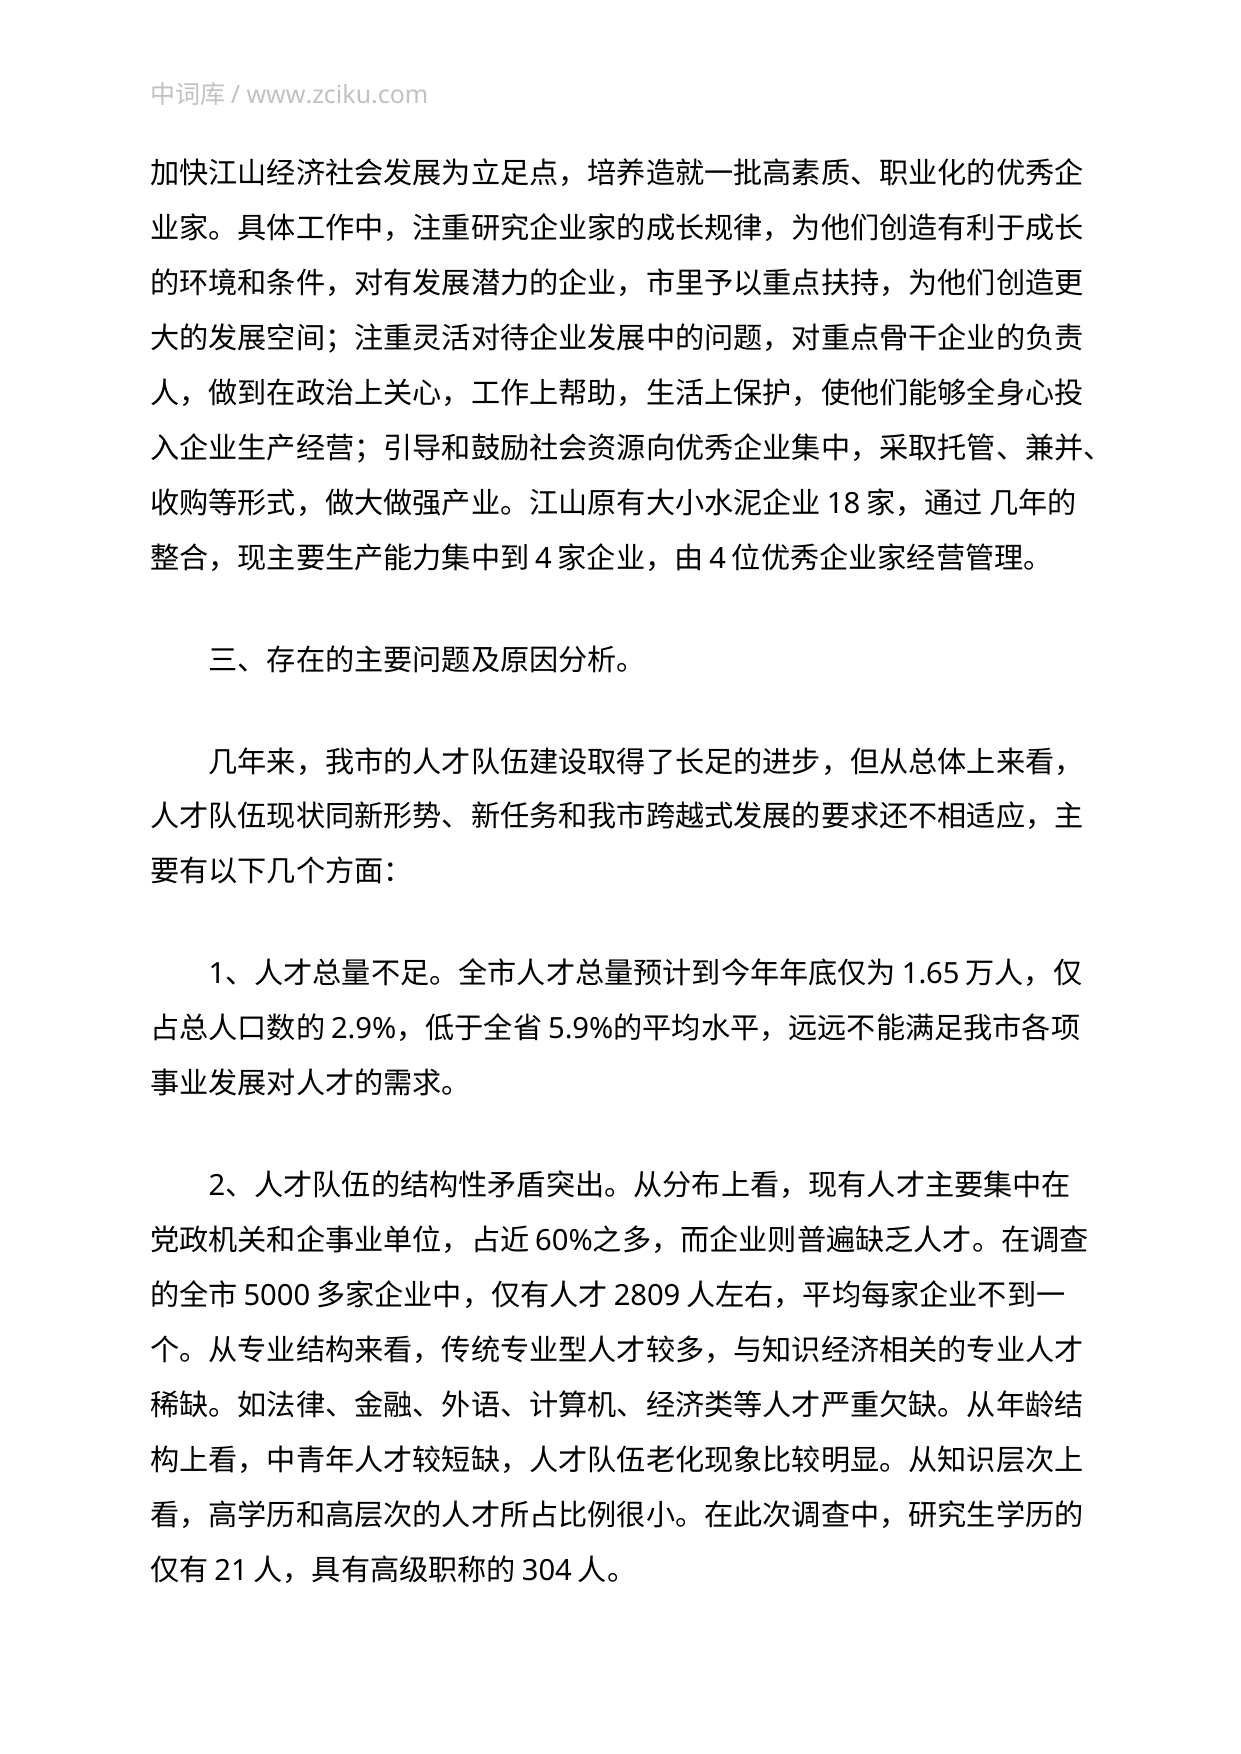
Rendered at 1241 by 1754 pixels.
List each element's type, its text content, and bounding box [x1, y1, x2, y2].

text 2、人才队伍的结构性矛盾突出。从分布上看，现有人才主要集中在党政机关和企事业单位，占近60%之多，而企业则普遍缺乏人才。在调查的全市5000多家企业中，仅有人才2809人左右，平均每家企业不到一个。从专业结构来看，传统专业型人才较多，与知识经济相关的专业人才稀缺。如法律、金融、外语、计算机、经济类等人才严重欠缺。从年龄结构上看，中青年人才较短缺，人才队伍老化现象比较明显。从知识层次上看，高学历和高层次的人才所占比例很小。在此次调查中，研究生学历的仅有21人，具有高级职称的304人。 [150, 1161, 1090, 1588]
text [150, 150, 1090, 577]
text 三、存在的主要问题及原因分析。 [150, 636, 1090, 679]
text 几年来，我市的人才队伍建设取得了长足的进步，但从总体上来看，人才队伍现状同新形势、新任务和我市跨越式发展的要求还不相适应，主要有以下几个方面： [150, 738, 1090, 890]
text 1、人才总量不足。全市人才总量预计到今年年底仅为1.65万人，仅占总人口数的2.9%，低于全省5.9%的平均水平，远远不能满足我市各项事业发展对人才的需求。 [150, 950, 1090, 1102]
